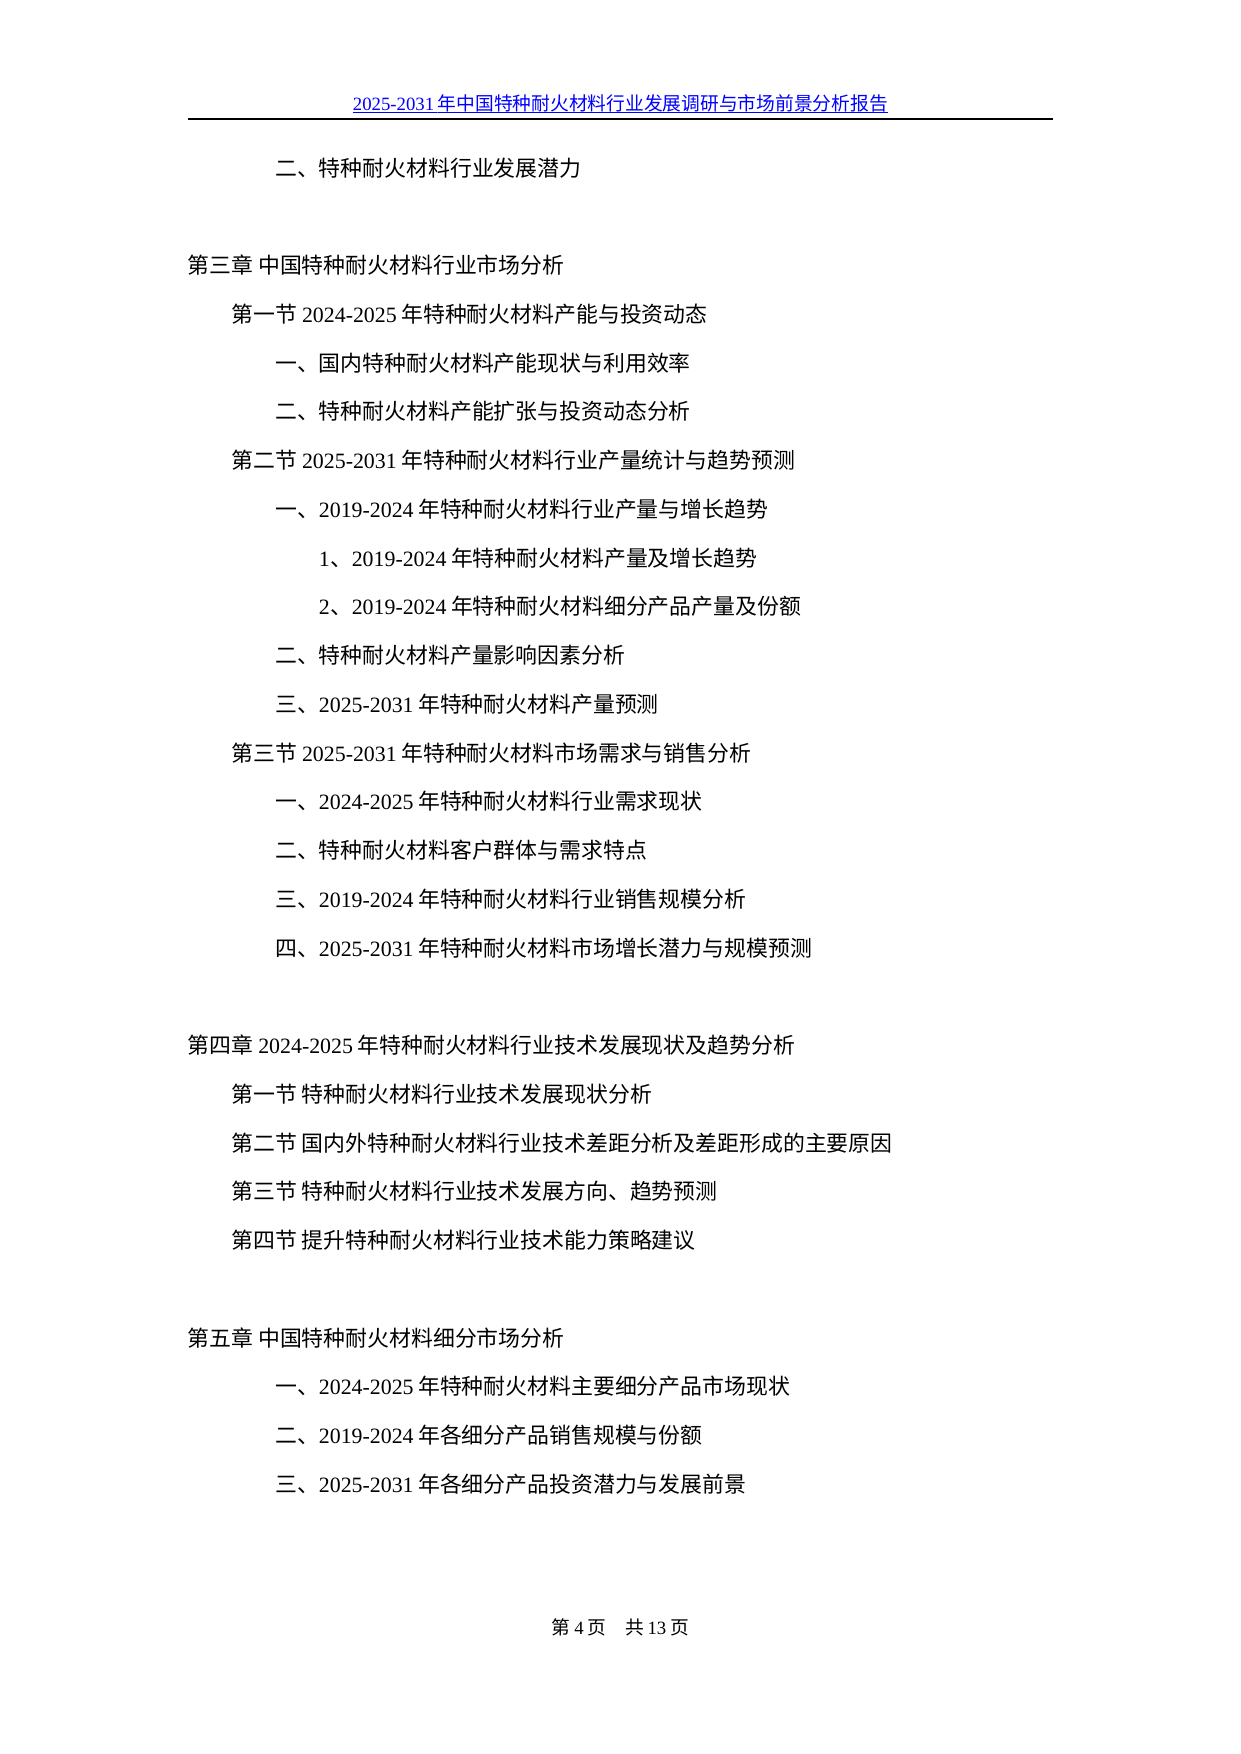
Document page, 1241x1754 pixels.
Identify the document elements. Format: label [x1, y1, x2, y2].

text [187, 150, 1053, 1499]
